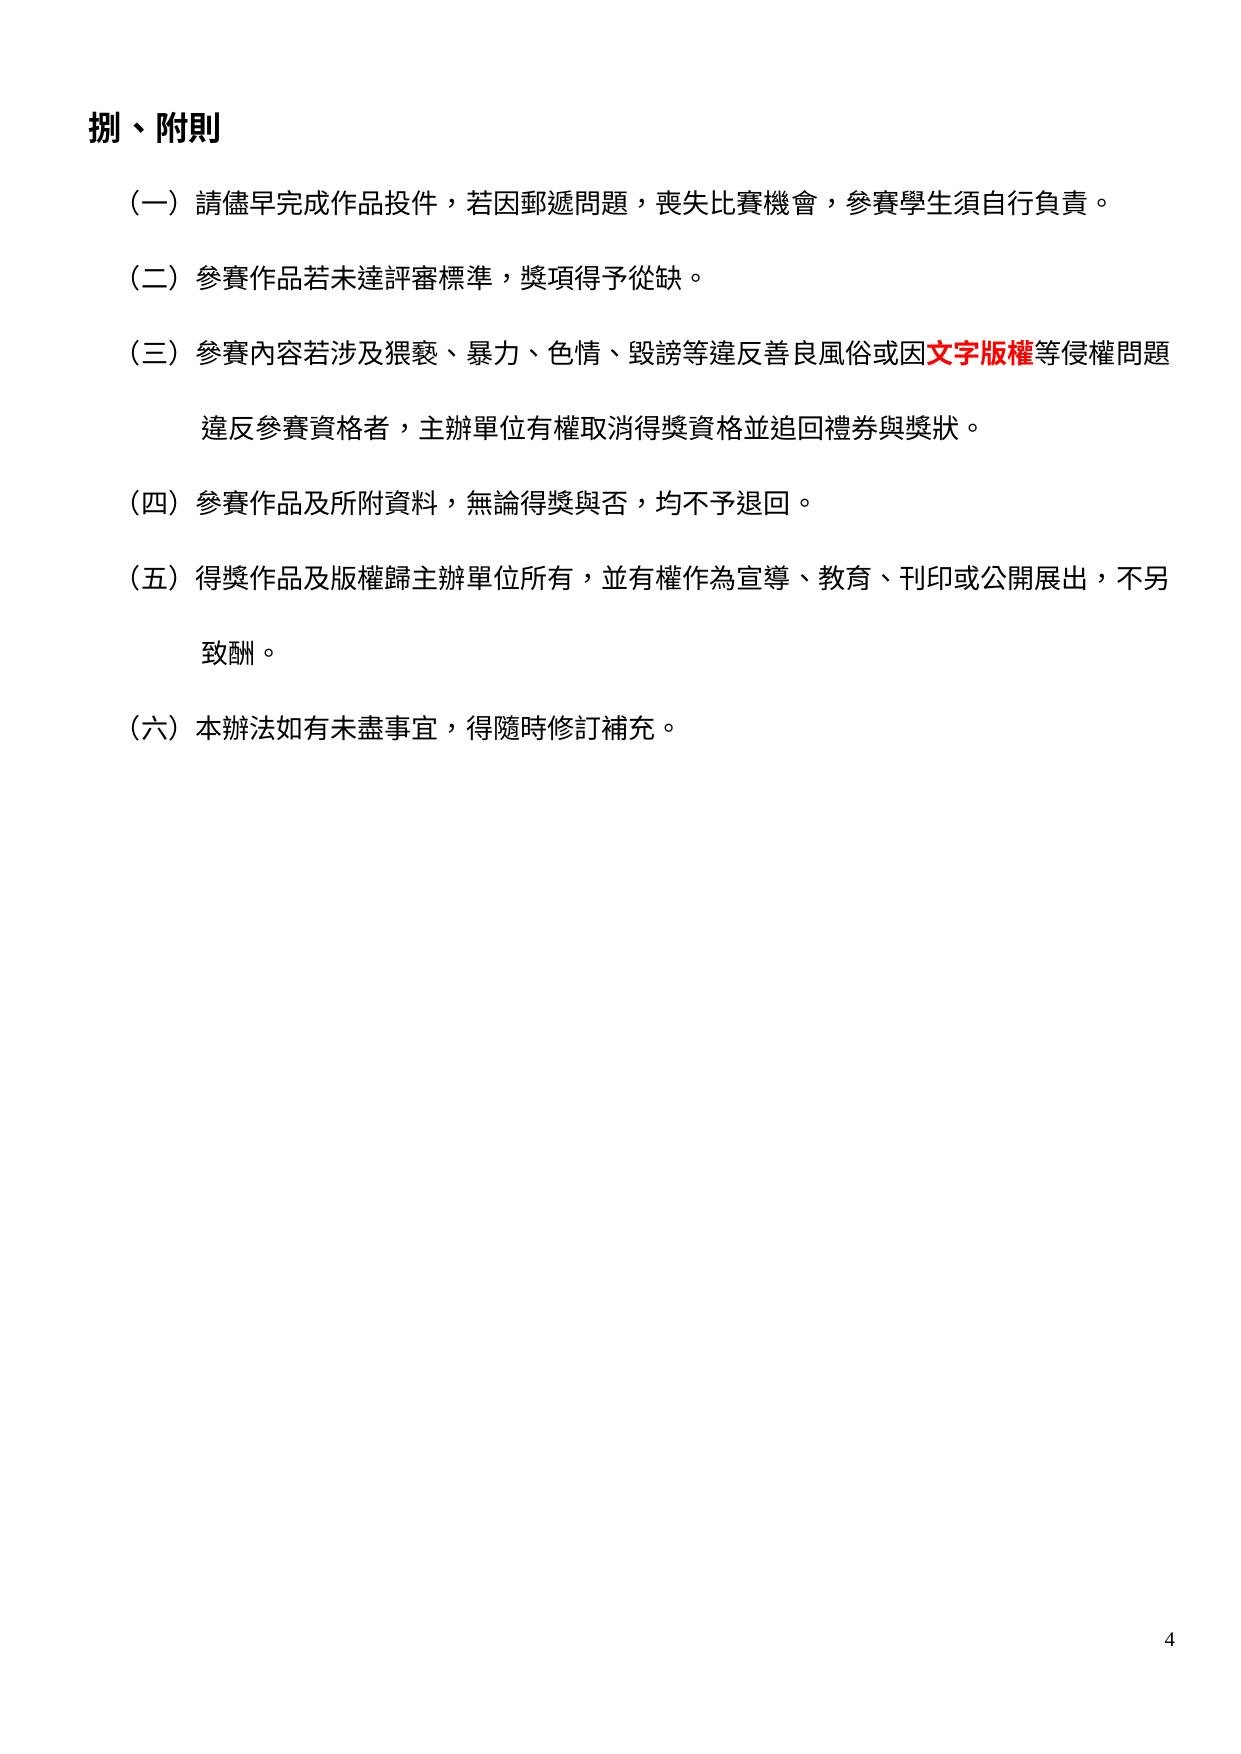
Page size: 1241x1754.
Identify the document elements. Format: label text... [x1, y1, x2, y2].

text （六）本辦法如有未盡事宜，得隨時修訂補充。 [114, 689, 1175, 764]
text （四）參賽作品及所附資料，無論得獎與否，均不予退回。 [114, 464, 1175, 539]
subtitle 捌、附則 [89, 89, 1175, 164]
text （三）參賽內容若涉及猥褻、暴力、色情、毀謗等違反善良風俗或因文字版權等侵權問題違反參賽資格者，主辦單位有權取消得獎資格並追回禮券與獎狀。 [114, 314, 1175, 464]
text （五）得獎作品及版權歸主辦單位所有，並有權作為宣導、教育、刊印或公開展出，不另致酬。 [114, 539, 1175, 689]
text （二）參賽作品若未達評審標準，獎項得予從缺。 [114, 239, 1175, 314]
text （一）請儘早完成作品投件，若因郵遞問題，喪失比賽機會，參賽學生須自行負責。 [114, 164, 1175, 239]
